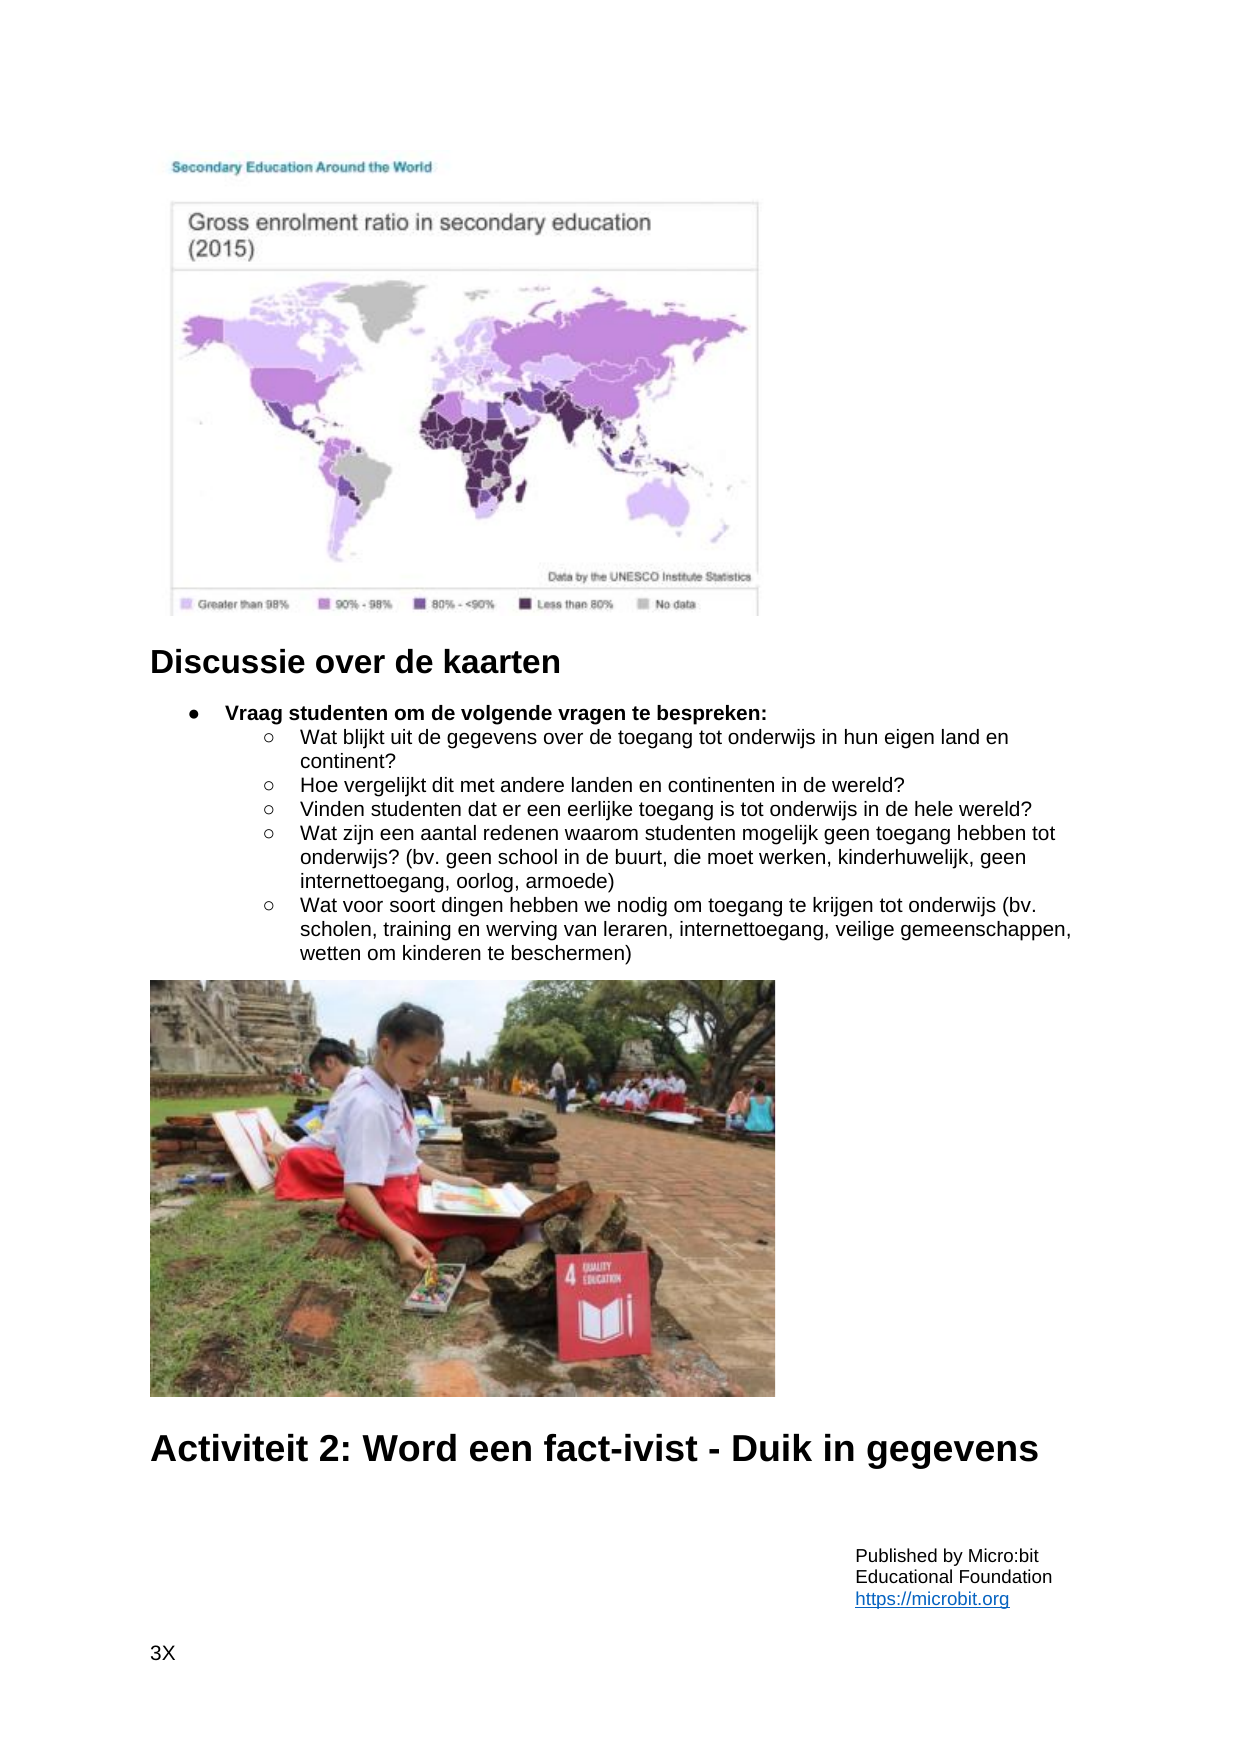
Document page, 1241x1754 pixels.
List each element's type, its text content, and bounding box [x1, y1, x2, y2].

picture [150, 980, 775, 1397]
subtitle Activiteit 2: Word een fact-ivist - Duik in gegevens [150, 1426, 1090, 1469]
list Hoe vergelijkt dit met andere landen en continenten in de wereld? [262, 773, 1090, 797]
list Wat zijn een aantal redenen waarom studenten mogelijk geen toegang hebben tot onderwijs? (bv. geen school in de buurt, die moet werken, kinderhuwelijk, geen internettoegang, oorlog, armoede) [262, 821, 1090, 892]
list Wat blijkt uit de gegevens over de toegang tot onderwijs in hun eigen land en continent? [262, 725, 1090, 773]
list Vraag studenten om de volgende vragen te bespreken: [187, 701, 1090, 725]
subtitle Discussie over de kaarten [150, 642, 1090, 681]
list Wat voor soort dingen hebben we nodig om toegang te krijgen tot onderwijs (bv. scholen, training en werving van leraren, internettoegang, veilige gemeenschappen, wetten om kinderen te beschermen) [262, 892, 1090, 964]
list Vinden studenten dat er een eerlijke toegang is tot onderwijs in de hele wereld? [262, 797, 1090, 821]
picture [150, 150, 775, 616]
